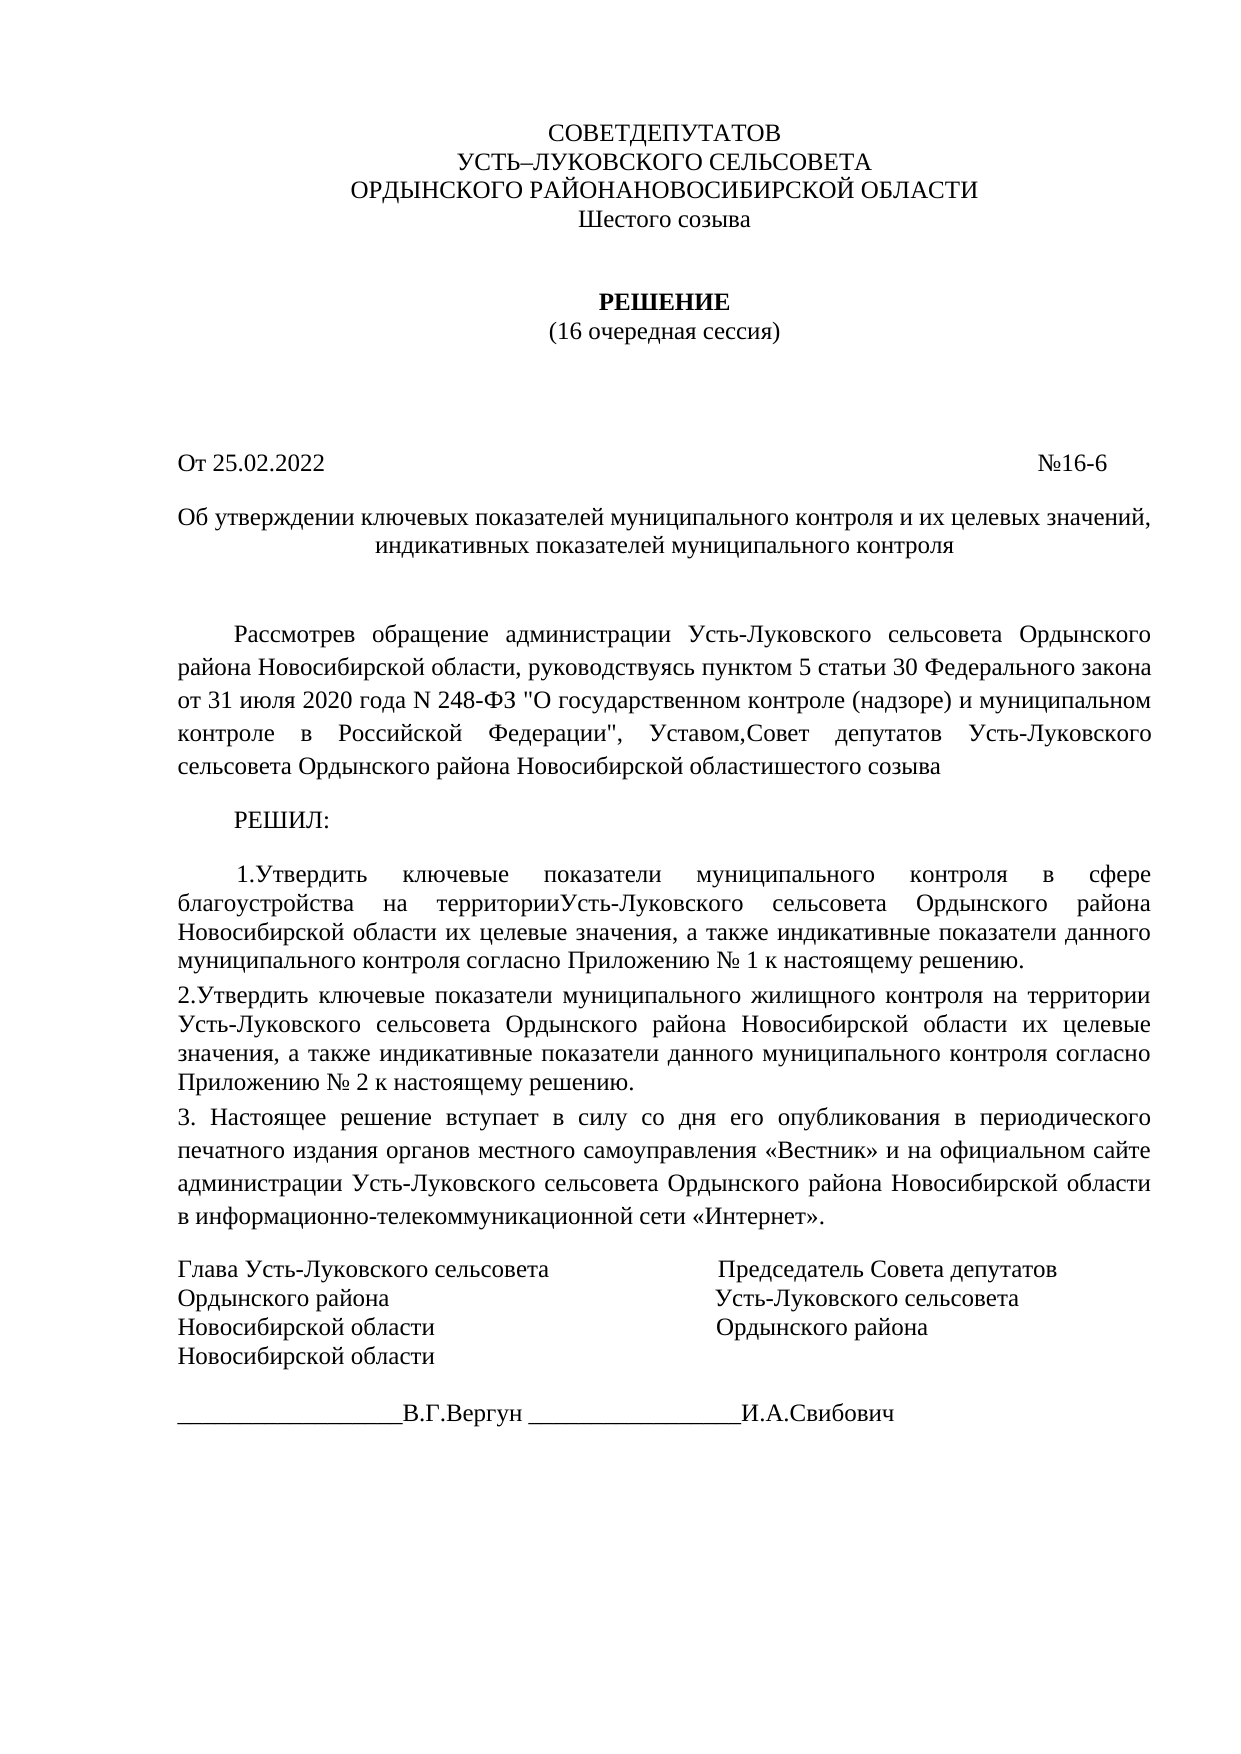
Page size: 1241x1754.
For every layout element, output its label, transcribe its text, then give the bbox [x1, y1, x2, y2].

text Глава Усть-Луковского сельсовета Председатель Совета депутатов [177, 1254, 1152, 1283]
text ОРДЫНСКОГО РАЙОНАНОВОСИБИРСКОЙ ОБЛАСТИ [177, 176, 1152, 204]
subtitle Об утверждении ключевых показателей муниципального контроля и их целевых значений, индикативных показателей муниципального контроля [177, 502, 1152, 559]
text (16 очередная сессия) [177, 316, 1152, 344]
text Ордынского района Усть-Луковского сельсовета [177, 1283, 1152, 1312]
text СОВЕТДЕПУТАТОВ [177, 118, 1152, 147]
text __________________В.Г.Вергун _________________И.А.Свибович [177, 1398, 1152, 1427]
text РЕШИЛ: [177, 805, 1152, 834]
subtitle 1.Утвердить ключевые показатели муниципального контроля в сфере благоустройства на территорииУсть-Луковского сельсовета Ордынского района Новосибирской области их целевые значения, а также индикативные показатели данного муниципального контроля согласно Приложению № 1 к настоящему решению. [177, 859, 1152, 974]
subtitle 2.Утвердить ключевые показатели муниципального жилищного контроля на территории Усть-Луковского сельсовета Ордынского района Новосибирской области их целевые значения, а также индикативные показатели данного муниципального контроля согласно Приложению № 2 к настоящему решению. [177, 980, 1152, 1095]
text Шестого созыва [177, 204, 1152, 233]
text Новосибирской области Ордынского района [177, 1312, 1152, 1341]
text От 25.02.2022 №16-6 [177, 448, 1152, 477]
text РЕШЕНИЕ [177, 287, 1152, 316]
text Новосибирской области [177, 1341, 1152, 1369]
text Рассмотрев обращение администрации Усть-Луковского сельсовета Ордынского района Новосибирской области, руководствуясь пунктом 5 статьи 30 Федерального закона от 31 июля 2020 года N 248-ФЗ "О государственном контроле (надзоре) и муниципальном контроле в Российской Федерации", Уставом,Совет депутатов Усть-Луковского сельсовета Ордынского района Новосибирской областишестого созыва [177, 619, 1152, 780]
text УСТЬ–ЛУКОВСКОГО СЕЛЬСОВЕТА [177, 147, 1152, 176]
text 3. Настоящее решение вступает в силу со дня его опубликования в периодического печатного издания органов местного самоуправления «Вестник» и на официальном сайте администрации Усть-Луковского сельсовета Ордынского района Новосибирской области в информационно-телекоммуникационной сети «Интернет». [177, 1102, 1152, 1229]
